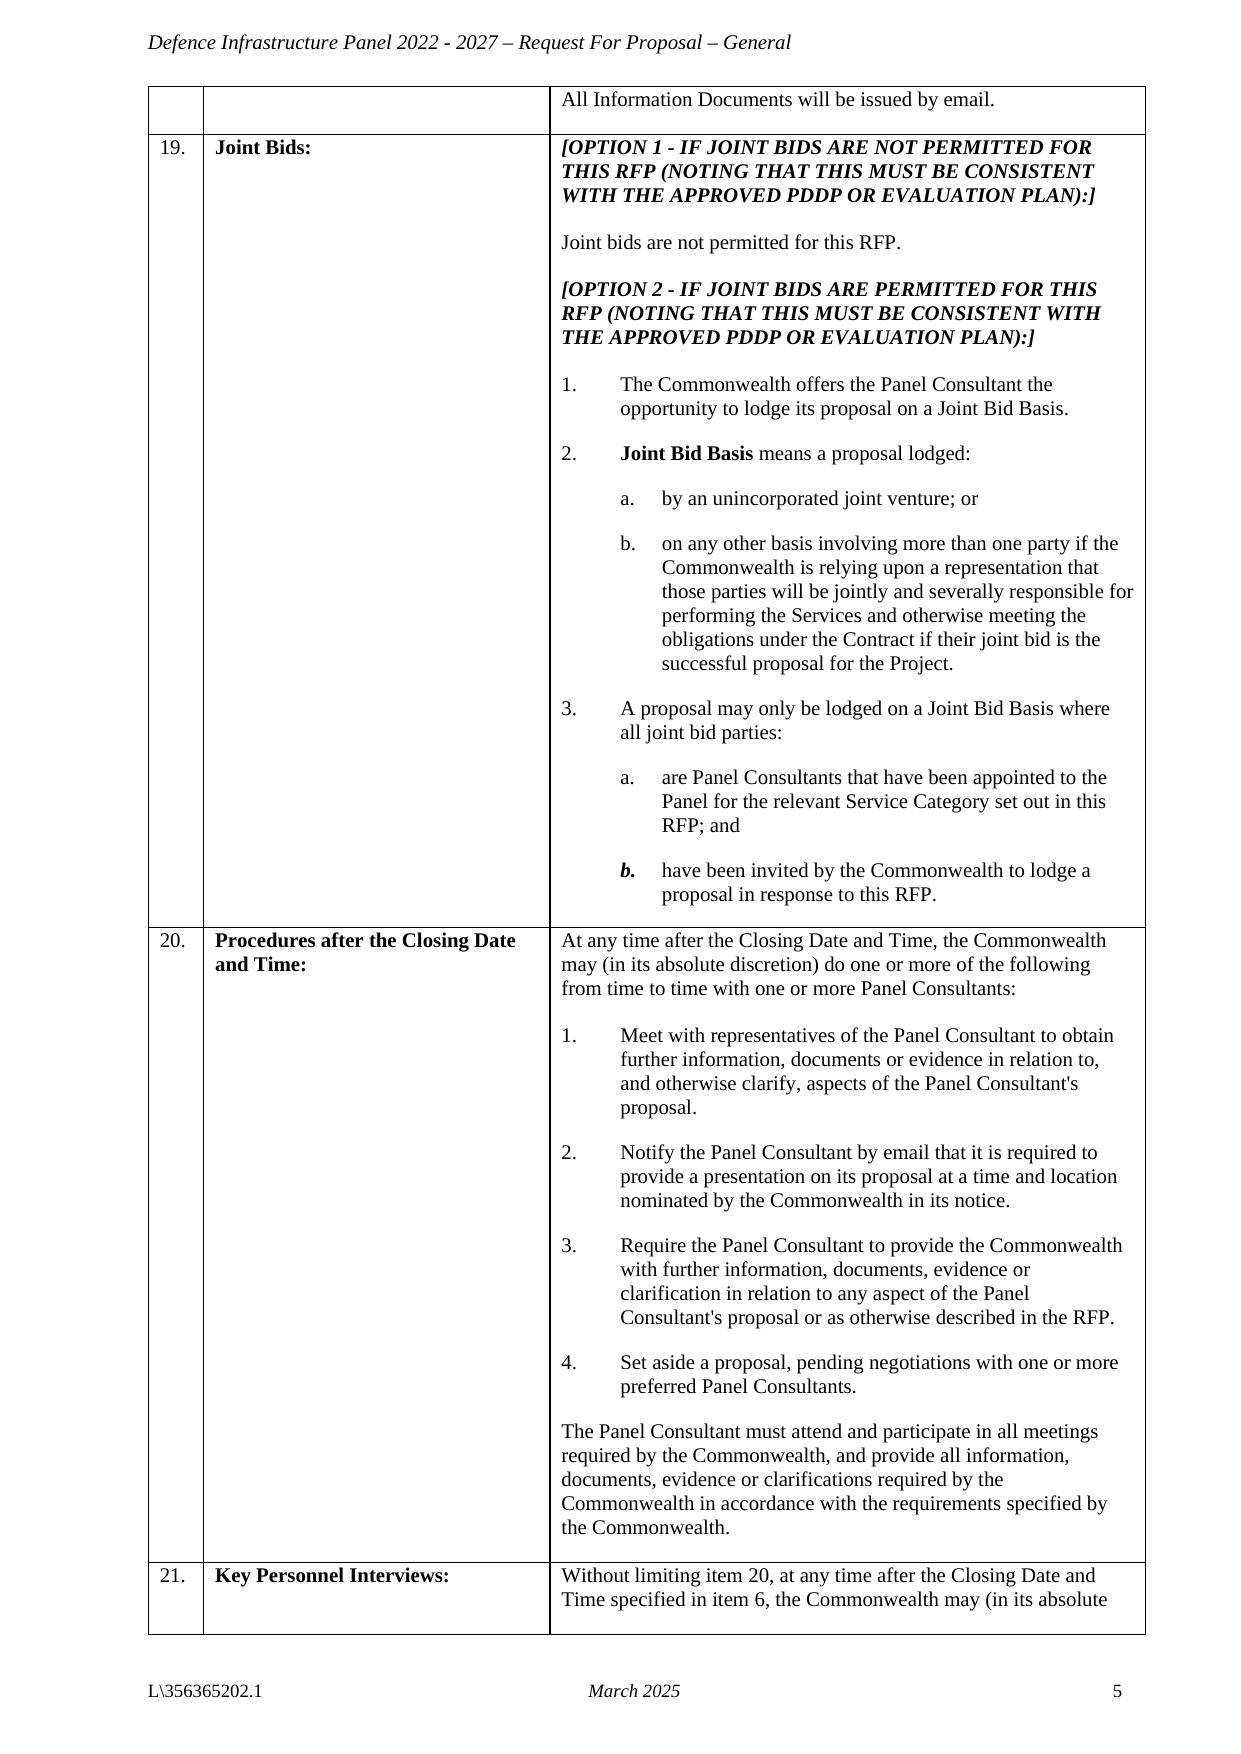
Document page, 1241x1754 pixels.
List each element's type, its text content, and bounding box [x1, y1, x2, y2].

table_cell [551, 1563, 1145, 1634]
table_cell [204, 1563, 549, 1634]
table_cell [204, 87, 549, 134]
table_cell [149, 928, 203, 1562]
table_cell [551, 87, 1145, 134]
table_cell At any time after the Closing Date and Time, the Commonwealth may (in its absolute discretion) do one or more of the following from time to time with one or more Panel Consultants: Meet with representatives of the Panel Consultant to obtain further information, documents or evidence in relation to, and otherwise clarify, aspects of the Panel Consultant's proposal. Notify the Panel Consultant by email that it is required to provide a presentation on its proposal at a time and location nominated by the Commonwealth in its notice. Require the Panel Consultant to provide the Commonwealth with further information, documents, evidence or clarification in relation to any aspect of the Panel Consultant's proposal or as otherwise described in the RFP. Set aside a proposal, pending negotiations with one or more preferred Panel Consultants. The Panel Consultant must attend and participate in all meetings required by the Commonwealth, and provide all information, documents, evidence or clarifications required by the Commonwealth in accordance with the requirements specified by the Commonwealth. [551, 928, 1145, 1562]
table_cell [149, 135, 203, 927]
table_cell [149, 1563, 203, 1634]
table_cell Procedures after the Closing Date and Time: [204, 928, 549, 1562]
table_cell Joint Bids: [204, 135, 549, 927]
table_cell [149, 87, 203, 134]
table_cell [OPTION 1 - IF JOINT BIDS ARE NOT PERMITTED FOR THIS RFP (NOTING THAT THIS MUST BE CONSISTENT WITH THE APPROVED PDDP OR EVALUATION PLAN):] Joint bids are not permitted for this RFP. [OPTION 2 - IF JOINT BIDS ARE PERMITTED FOR THIS RFP (NOTING THAT THIS MUST BE CONSISTENT WITH THE APPROVED PDDP OR EVALUATION PLAN):] The Commonwealth offers the Panel Consultant the opportunity to lodge its proposal on a Joint Bid Basis. Joint Bid Basis means a proposal lodged: by an unincorporated joint venture; or on any other basis involving more than one party if the Commonwealth is relying upon a representation that those parties will be jointly and severally responsible for performing the Services and otherwise meeting the obligations under the Contract if their joint bid is the successful proposal for the Project. A proposal may only be lodged on a Joint Bid Basis where all joint bid parties: are Panel Consultants that have been appointed to the Panel for the relevant Service Category set out in this RFP; and have been invited by the Commonwealth to lodge a proposal in response to this RFP. [551, 135, 1145, 927]
